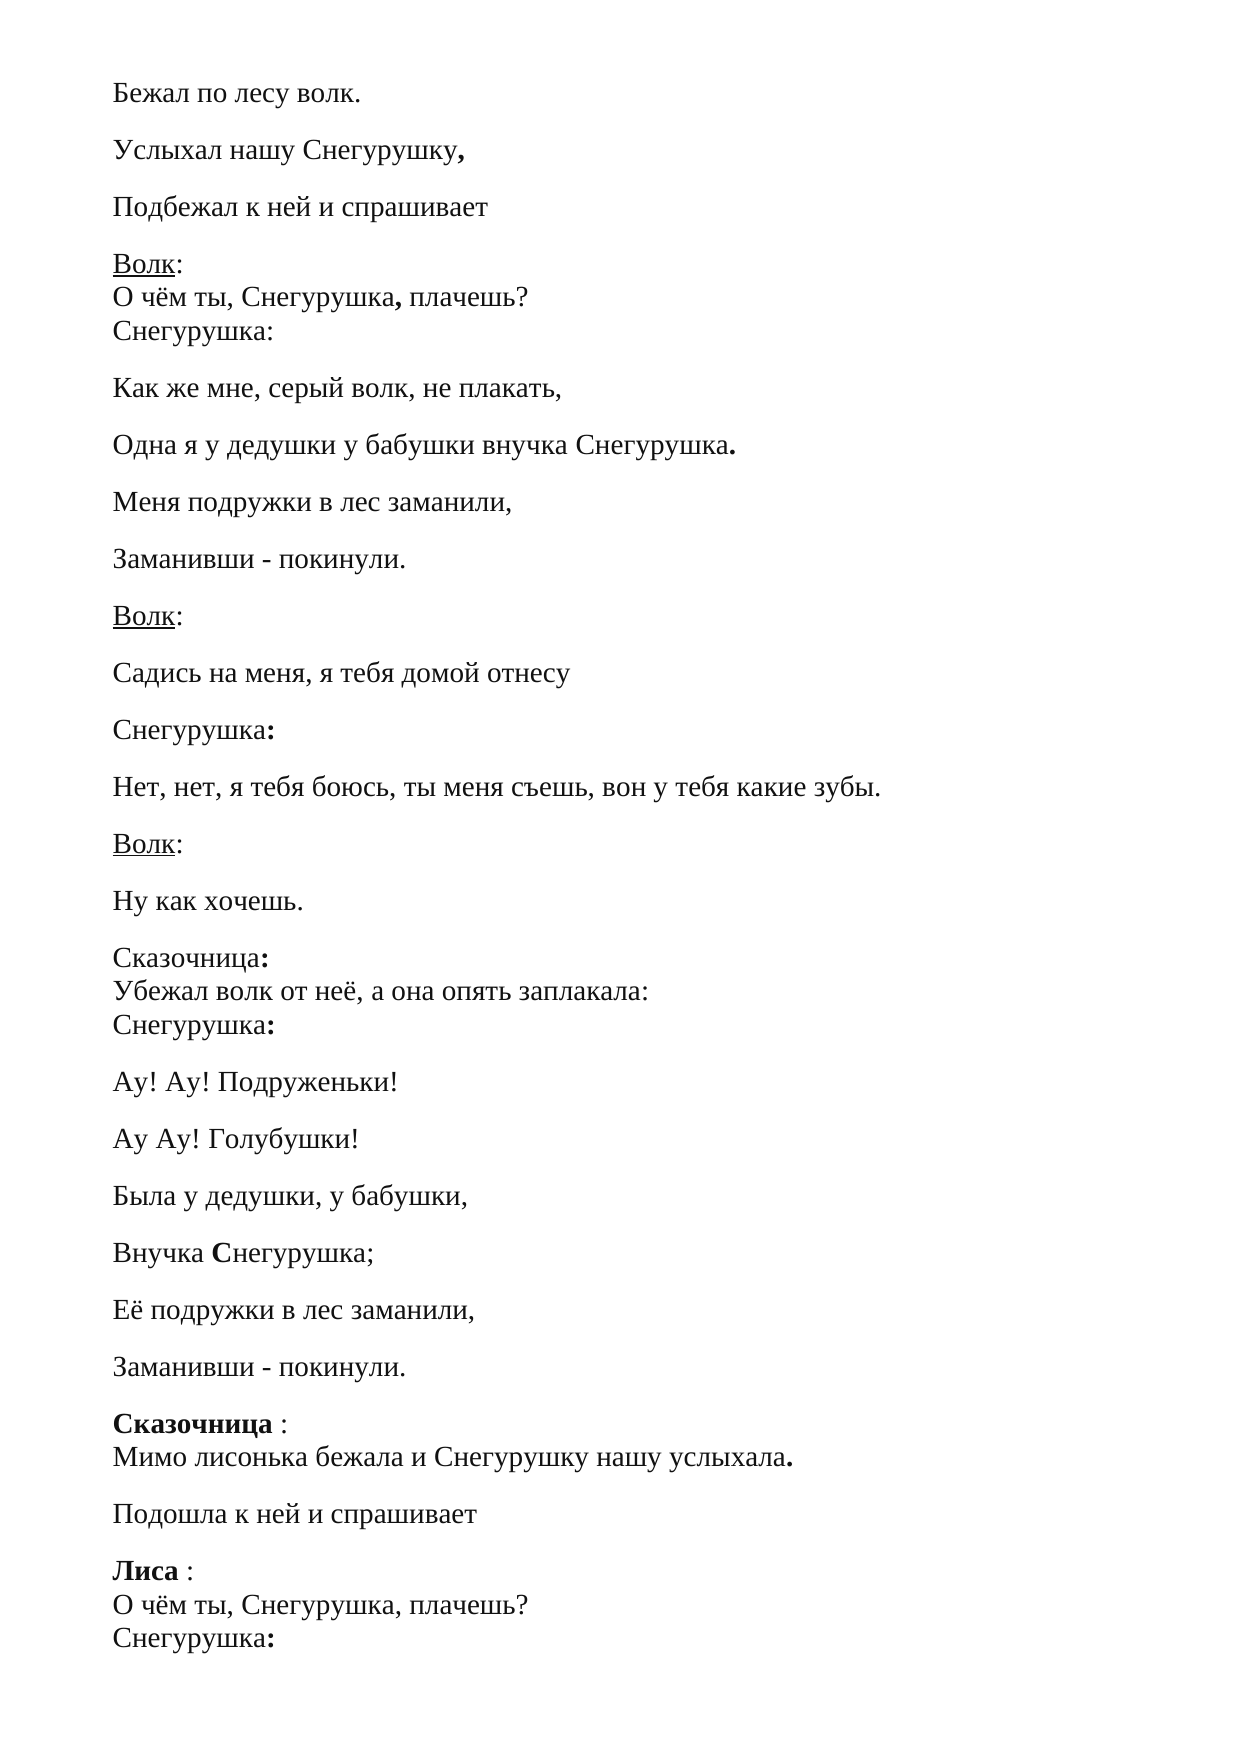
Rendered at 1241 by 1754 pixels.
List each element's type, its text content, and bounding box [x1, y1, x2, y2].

text Волк: [75, 826, 1165, 859]
text Снегурушка: [75, 313, 1165, 347]
text Как же мне, серый волк, не плакать, [75, 370, 1165, 403]
text Одна я у дедушки у бабушки внучка Снегурушка. [75, 427, 1165, 461]
text Бежал по лесу волк. [75, 75, 1165, 108]
text Убежал волк от неё, а она опять заплакала: [75, 973, 1165, 1007]
text Подошла к ней и спрашивает [75, 1496, 1165, 1530]
text Была у дедушки, у бабушки, [75, 1178, 1165, 1211]
text Нет, нет, я тебя боюсь, ты меня съешь, вон у тебя какие зубы. [75, 769, 1165, 802]
text Ау! Ау! Подруженьки! [75, 1064, 1165, 1097]
text Снегурушка: [75, 712, 1165, 745]
text Её подружки в лес заманили, [75, 1292, 1165, 1325]
text О чём ты, Снегурушка, плачешь? [75, 1587, 1165, 1620]
text Волк: [75, 598, 1165, 631]
text Услыхал нашу Снегурушку, [75, 132, 1165, 166]
text Мимо лисонька бежала и Снегурушку нашу услыхала. [75, 1439, 1165, 1473]
text Ну как хочешь. [75, 883, 1165, 916]
text Ау Ау! Голубушки! [75, 1121, 1165, 1154]
text Сказочница: [75, 940, 1165, 973]
text Внучка Снегурушка; [75, 1235, 1165, 1268]
text Волк: [75, 246, 1165, 279]
text Садись на меня, я тебя домой отнесу [75, 655, 1165, 688]
text Снегурушка: [75, 1007, 1165, 1040]
text Сказочница : [75, 1406, 1165, 1439]
text О чём ты, Снегурушка, плачешь? [75, 279, 1165, 313]
text Меня подружки в лес заманили, [75, 484, 1165, 517]
text Подбежал к ней и спрашивает [75, 189, 1165, 222]
text Лиса : [75, 1553, 1165, 1587]
text Заманивши - покинули. [75, 541, 1165, 574]
text Заманивши - покинули. [75, 1349, 1165, 1382]
text Снегурушка: [75, 1620, 1165, 1654]
